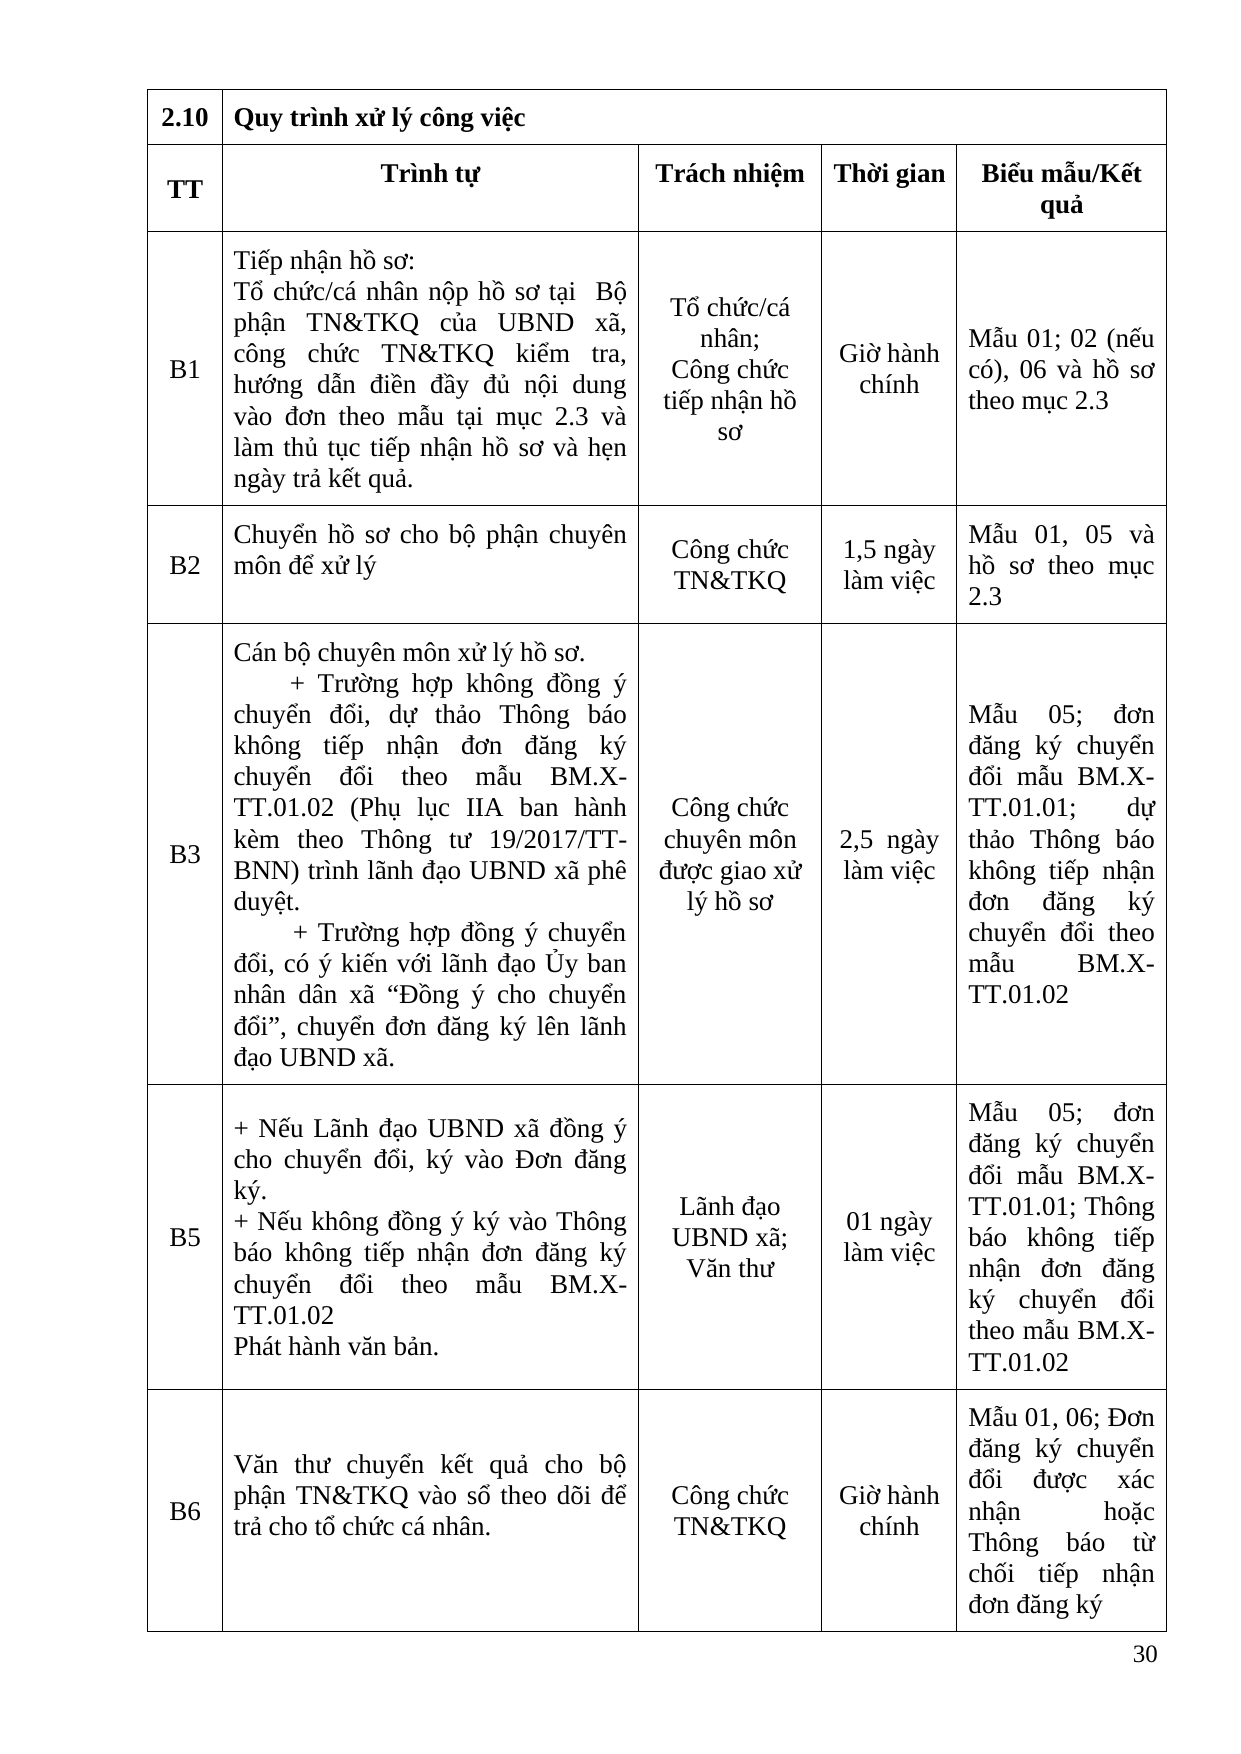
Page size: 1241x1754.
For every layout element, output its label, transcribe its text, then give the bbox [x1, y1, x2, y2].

table_cell B6 [148, 1390, 222, 1631]
table_cell 1,5 ngày làm việc [822, 506, 956, 623]
table_cell B3 [148, 624, 222, 1084]
table_cell Quy trình xử lý công việc [223, 90, 1166, 144]
table_cell Trình tự [223, 145, 638, 231]
table_cell 2.10 [148, 90, 222, 144]
table_cell Mẫu 01; 02 (nếu có), 06 và hồ sơ theo mục 2.3 [957, 232, 1166, 505]
table_cell Lãnh đạo UBND xã; Văn thư [639, 1085, 821, 1388]
table_cell B5 [148, 1085, 222, 1388]
table_cell + Nếu Lãnh đạo UBND xã đồng ý cho chuyển đổi, ký vào Đơn đăng ký. + Nếu không đồng ý ký vào Thông báo không tiếp nhận đơn đăng ký chuyển đổi theo mẫu BM.X-TT.01.02 Phát hành văn bản. [223, 1085, 638, 1388]
table_cell Công chức chuyên môn được giao xử lý hồ sơ [639, 624, 821, 1084]
table_cell Cán bộ chuyên môn xử lý hồ sơ. + Trường hợp không đồng ý chuyển đổi, dự thảo Thông báo không tiếp nhận đơn đăng ký chuyển đổi theo mẫu BM.X-TT.01.02 (Phụ lục IIA ban hành kèm theo Thông tư 19/2017/TT-BNN) trình lãnh đạo UBND xã phê duyệt. + Trường hợp đồng ý chuyển đổi, có ý kiến với lãnh đạo Ủy ban nhân dân xã “Đồng ý cho chuyển đổi”, chuyển đơn đăng ký lên lãnh đạo UBND xã. [223, 624, 638, 1084]
table_cell Thời gian [822, 145, 956, 231]
table_cell Tổ chức/cá nhân; Công chức tiếp nhận hồ sơ [639, 232, 821, 505]
table_cell Tiếp nhận hồ sơ: Tổ chức/cá nhân nộp hồ sơ tại Bộ phận TN&TKQ của UBND xã, công chức TN&TKQ kiểm tra, hướng dẫn điền đầy đủ nội dung vào đơn theo mẫu tại mục 2.3 và làm thủ tục tiếp nhận hồ sơ và hẹn ngày trả kết quả. [223, 232, 638, 505]
table_cell B1 [148, 232, 222, 505]
table_cell 01 ngày làm việc [822, 1085, 956, 1388]
table_cell Biểu mẫu/Kết quả [957, 145, 1166, 231]
table_cell Công chức TN&TKQ [639, 506, 821, 623]
table_cell Mẫu 01, 06; Đơn đăng ký chuyển đổi được xác nhận hoặc Thông báo từ chối tiếp nhận đơn đăng ký [957, 1390, 1166, 1631]
table_cell TT [148, 145, 222, 231]
table_cell Mẫu 05; đơn đăng ký chuyển đổi mẫu BM.X-TT.01.01; Thông báo không tiếp nhận đơn đăng ký chuyển đổi theo mẫu BM.X-TT.01.02 [957, 1085, 1166, 1388]
table_cell Công chức TN&TKQ [639, 1390, 821, 1631]
table_cell Văn thư chuyển kết quả cho bộ phận TN&TKQ vào sổ theo dõi để trả cho tổ chức cá nhân. [223, 1390, 638, 1631]
table_cell 2,5 ngày làm việc [822, 624, 956, 1084]
table_cell B2 [148, 506, 222, 623]
table_cell Chuyển hồ sơ cho bộ phận chuyên môn để xử lý [223, 506, 638, 623]
table_cell Giờ hành chính [822, 232, 956, 505]
table_cell Mẫu 01, 05 và hồ sơ theo mục 2.3 [957, 506, 1166, 623]
table_cell Trách nhiệm [639, 145, 821, 231]
table_cell Giờ hành chính [822, 1390, 956, 1631]
table_cell Mẫu 05; đơn đăng ký chuyển đổi mẫu BM.X-TT.01.01; dự thảo Thông báo không tiếp nhận đơn đăng ký chuyển đổi theo mẫu BM.X-TT.01.02 [957, 624, 1166, 1084]
